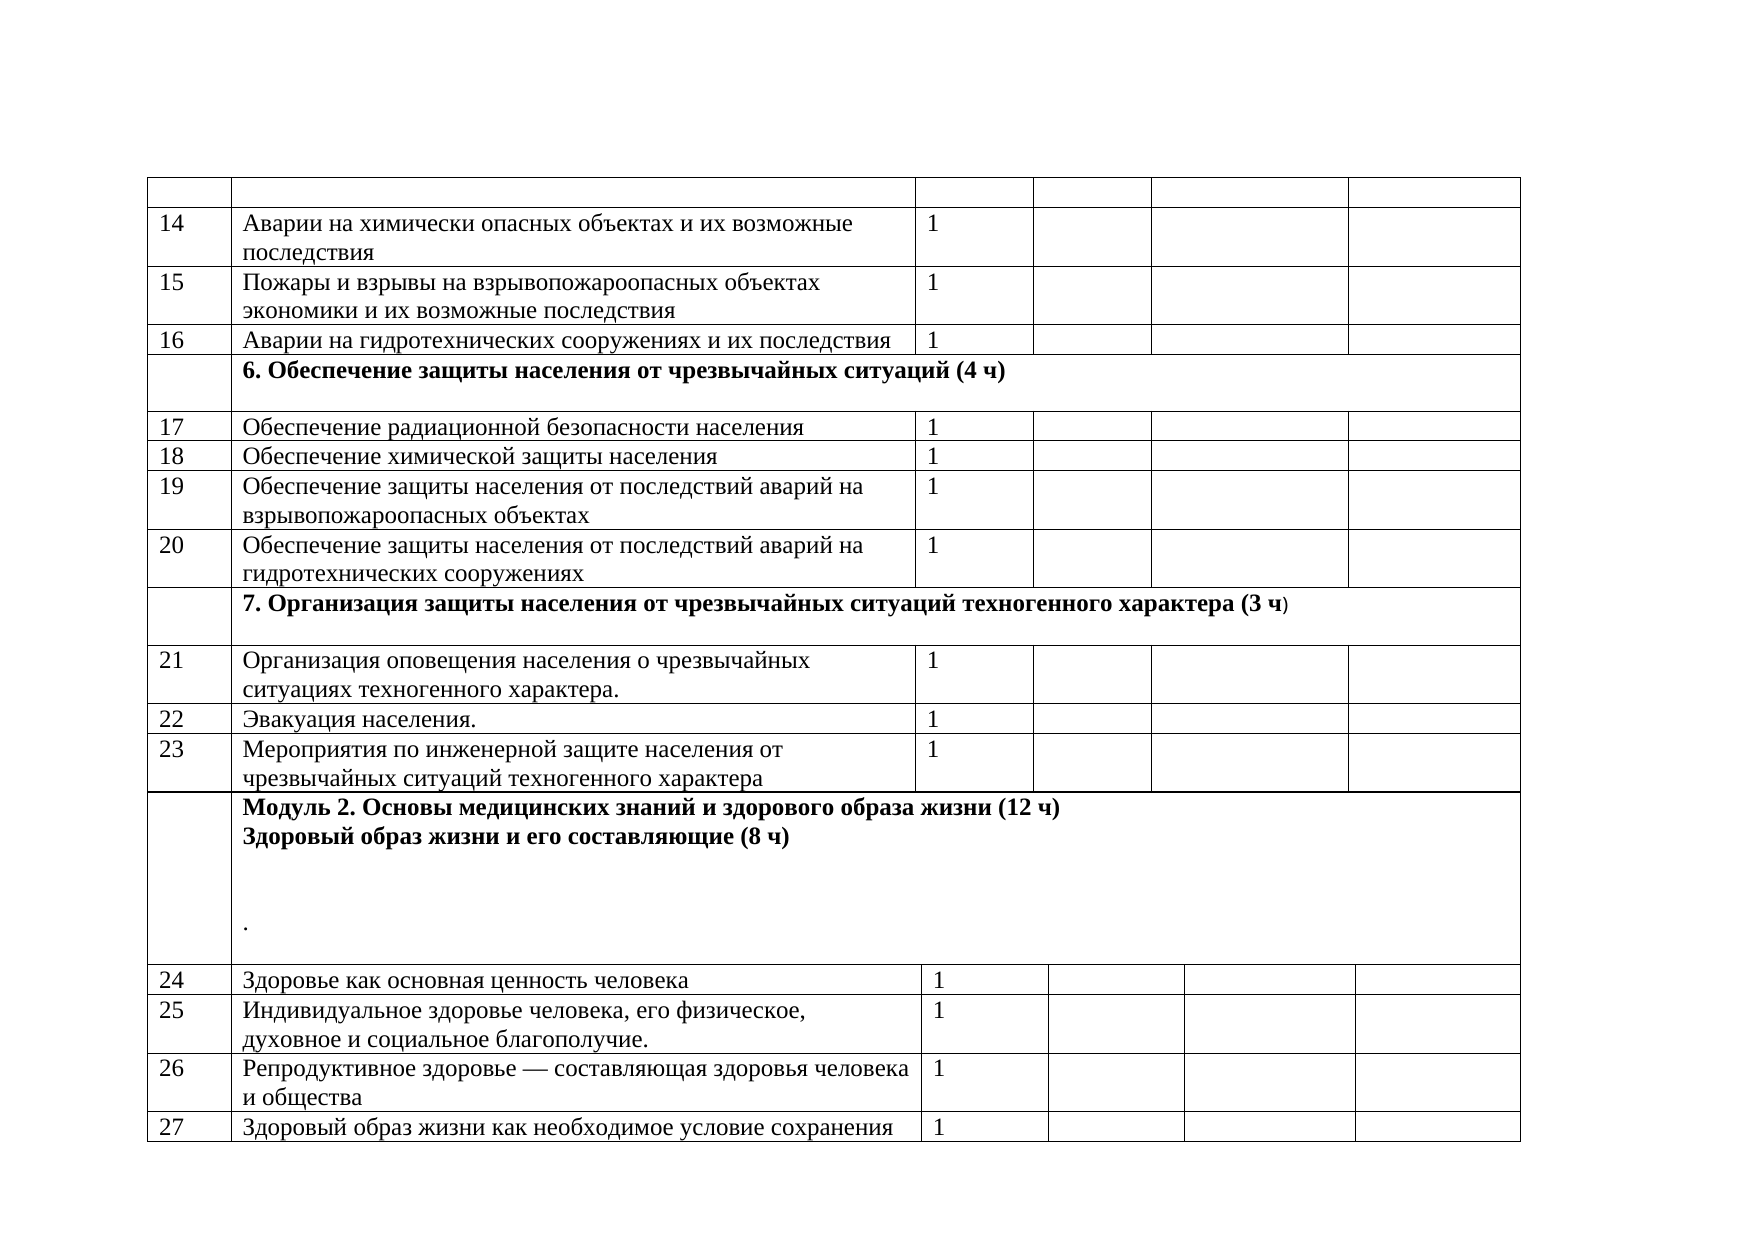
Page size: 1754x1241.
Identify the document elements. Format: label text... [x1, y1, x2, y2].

table_cell [1152, 646, 1348, 703]
table_cell [1034, 704, 1151, 733]
table_cell Эвакуация населения. [232, 704, 915, 733]
table_cell [1152, 734, 1348, 791]
table_cell 1 [916, 325, 1033, 354]
table_cell Обеспечение химической защиты населения [232, 441, 915, 470]
table_cell [1034, 471, 1151, 529]
table_cell 16 [148, 325, 231, 354]
table_cell [1152, 412, 1348, 440]
table_cell 25 [148, 995, 231, 1052]
table_cell 22 [148, 704, 231, 733]
table_cell 17 [148, 412, 231, 440]
table_cell [1152, 325, 1348, 354]
table_cell Мероприятия по инженерной защите населения от чрезвычайных ситуаций техногенного характера [232, 734, 915, 791]
table_cell 1 [916, 412, 1033, 440]
table_cell 1 [916, 530, 1033, 587]
table_cell Аварии на химически опасных объектах и их возможные последствия [232, 208, 915, 266]
table_cell 1 [922, 995, 1048, 1052]
table_cell [1356, 1112, 1520, 1141]
table_cell [1356, 965, 1520, 994]
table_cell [232, 1112, 921, 1141]
table_cell [1349, 704, 1520, 733]
table_cell [1049, 995, 1184, 1052]
table_cell 1 [916, 646, 1033, 703]
table_cell [1049, 1054, 1184, 1111]
table_cell 1 [916, 178, 1033, 207]
table_cell 1 [922, 1112, 1048, 1141]
table_cell [148, 588, 231, 644]
table_cell [1034, 178, 1151, 207]
table_cell 1 [916, 734, 1033, 791]
table_cell 1 [916, 704, 1033, 733]
table_cell [1152, 471, 1348, 529]
table_cell [1349, 267, 1520, 324]
table_cell [1152, 208, 1348, 266]
table_cell 7. Организация защиты населения от чрезвычайных ситуаций техногенного характера (3 ч) [232, 588, 1520, 644]
table_cell 1 [916, 208, 1033, 266]
table_cell [1185, 1054, 1355, 1111]
table_cell 27 [148, 1112, 231, 1141]
table_cell 26 [148, 1054, 231, 1111]
table_cell [148, 355, 231, 411]
table_cell 1 [916, 471, 1033, 529]
table_cell Организация оповещения населения о чрезвычайных ситуациях техногенного характера. [232, 646, 915, 703]
table_cell [1349, 412, 1520, 440]
table_cell Модуль 2. Основы медицинских знаний и здорового образа жизни (12 ч) Здоровый образ жизни и его составляющие (8 ч) . [232, 793, 1520, 964]
table_cell 15 [148, 267, 231, 324]
table_cell [1152, 704, 1348, 733]
table_cell 1 [916, 267, 1033, 324]
table_cell [1349, 325, 1520, 354]
table_cell [1049, 965, 1184, 994]
table_cell [1349, 208, 1520, 266]
table_cell [1034, 646, 1151, 703]
table_cell [1034, 412, 1151, 440]
table_cell 1 [922, 965, 1048, 994]
table_cell [1349, 646, 1520, 703]
table_cell [1034, 734, 1151, 791]
table_cell [1349, 178, 1520, 207]
table_cell [1152, 441, 1348, 470]
table_cell [1034, 267, 1151, 324]
table_cell 6. Обеспечение защиты населения от чрезвычайных ситуаций (4 ч) [232, 355, 1520, 411]
table_cell [1034, 441, 1151, 470]
table_cell Пожары и взрывы на взрывопожароопасных объектах экономики и их возможные последствия [232, 267, 915, 324]
table_cell [1152, 178, 1348, 207]
table_cell [1034, 530, 1151, 587]
table_cell 1 [916, 441, 1033, 470]
table_cell 18 [148, 441, 231, 470]
table_cell 14 [148, 208, 231, 266]
table_cell Обеспечение радиационной безопасности населения [232, 412, 915, 440]
table_cell [1356, 995, 1520, 1052]
table_cell 20 [148, 530, 231, 587]
table_cell Здоровье как основная ценность человека [232, 965, 921, 994]
table_cell [1356, 1054, 1520, 1111]
table_cell [1349, 530, 1520, 587]
table_cell 1 [922, 1054, 1048, 1111]
table_cell 19 [148, 471, 231, 529]
table_cell [1185, 995, 1355, 1052]
table_cell 24 [148, 965, 231, 994]
table_cell [1152, 267, 1348, 324]
table_cell [148, 793, 231, 964]
table_cell Репродуктивное здоровье — составляющая здоровья человека и общества [232, 1054, 921, 1111]
table_cell 13 [148, 178, 231, 207]
table_cell 21 [148, 646, 231, 703]
table_cell [1349, 734, 1520, 791]
table_cell [1185, 965, 1355, 994]
table_cell Аварии на гидротехнических сооружениях и их последствия [232, 325, 915, 354]
table_cell Индивидуальное здоровье человека, его физическое, духовное и социальное благополучие. [232, 995, 921, 1052]
table_cell Обеспечение защиты населения от последствий аварий на гидротехнических сооружениях [232, 530, 915, 587]
table_cell [1349, 441, 1520, 470]
table_cell [1049, 1112, 1184, 1141]
table_cell [1349, 471, 1520, 529]
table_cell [232, 178, 915, 207]
table_cell [1034, 208, 1151, 266]
table_cell [1152, 530, 1348, 587]
table_cell Обеспечение защиты населения от последствий аварий на взрывопожароопасных объектах [232, 471, 915, 529]
table_cell [1185, 1112, 1355, 1141]
table_cell 23 [148, 734, 231, 791]
table_cell [1034, 325, 1151, 354]
